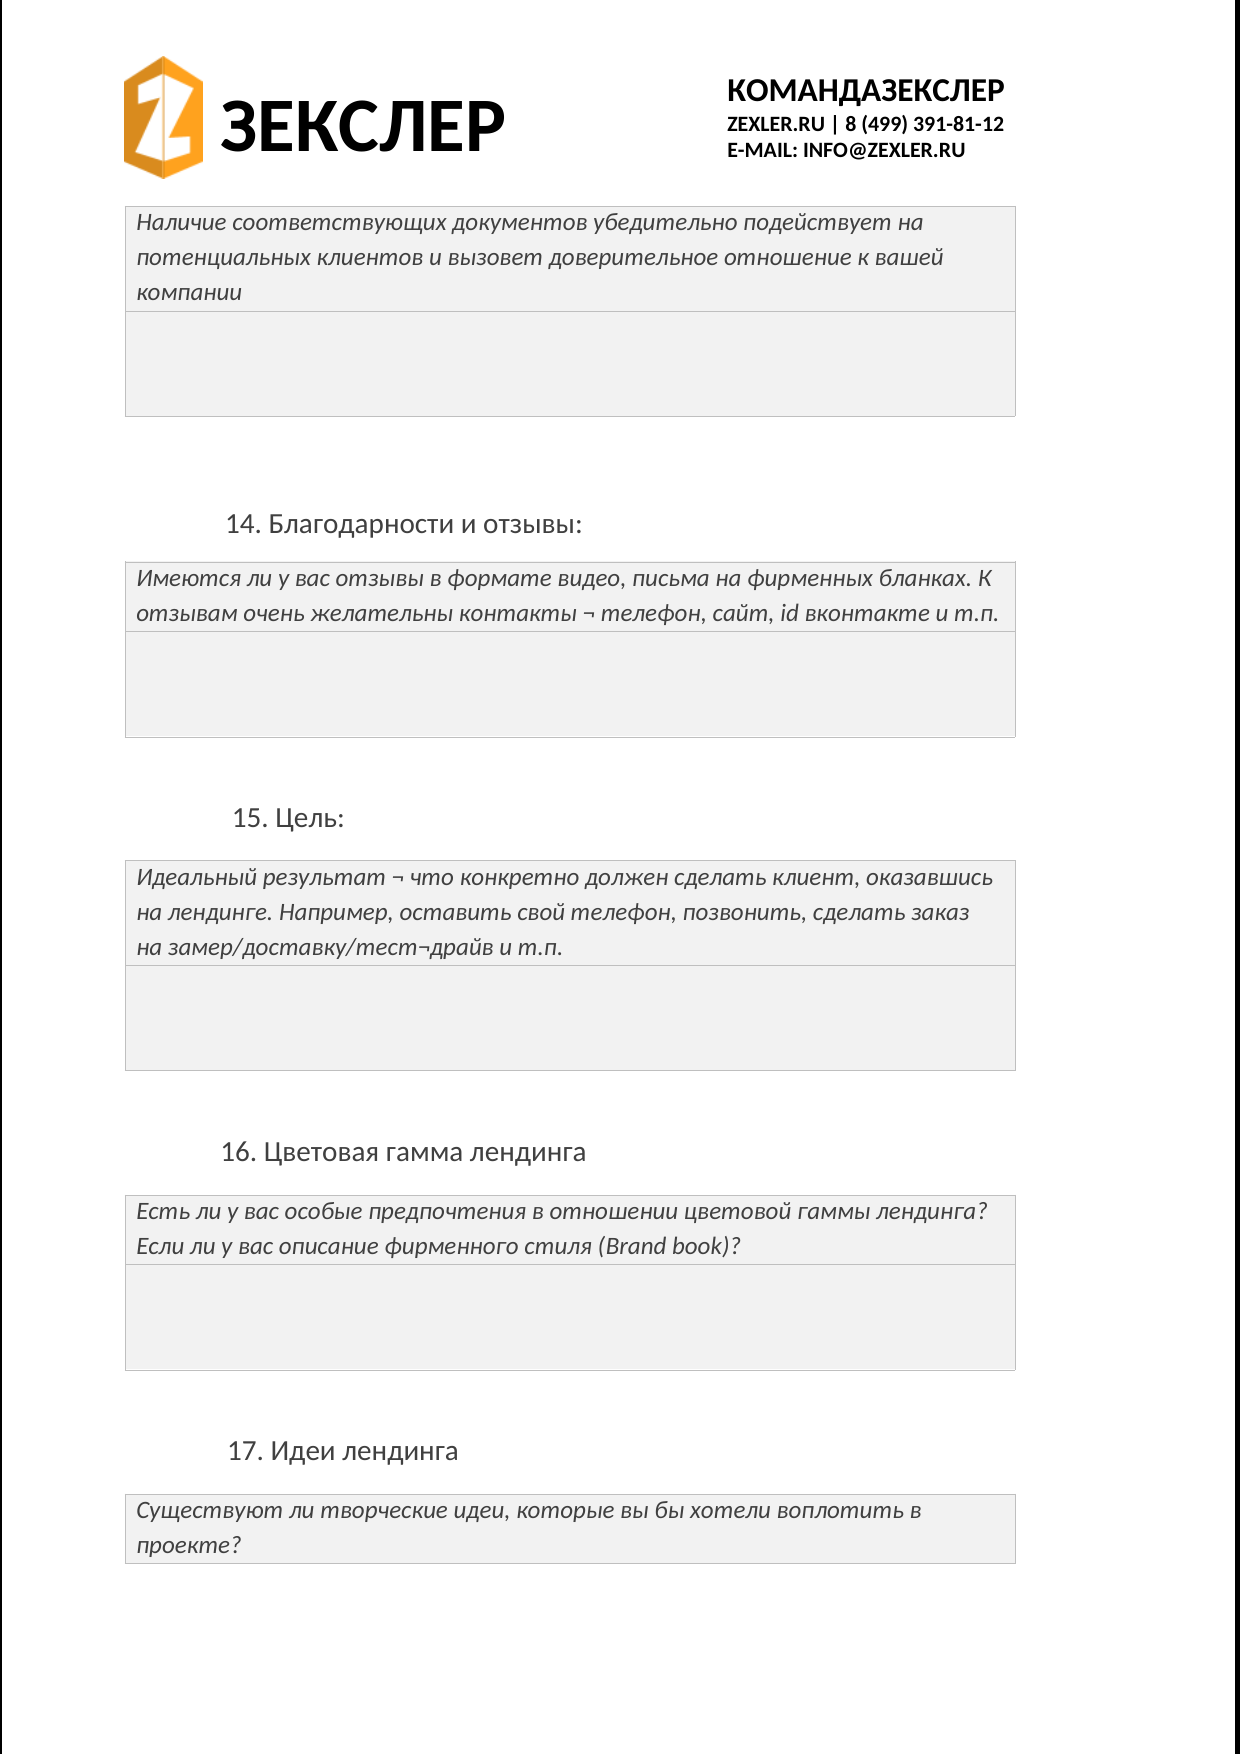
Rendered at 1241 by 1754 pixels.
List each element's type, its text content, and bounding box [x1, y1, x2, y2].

table_header Есть ли у вас особые предпочтения в отношении цветовой гаммы лендинга? Если ли у вас описание фирменного стиля (Brand book)? [126, 1196, 1015, 1264]
table_header Идеальный результат ¬ что конкретно должен сделать клиент, оказавшись на лендинге. Например, оставить свой телефон, позвонить, сделать заказ на замер/доставку/тест¬драйв и т.п. [126, 861, 1015, 965]
table_header Существуют ли творческие идеи, которые вы бы хотели воплотить в проекте? [126, 1495, 1015, 1563]
table_header Наличие соответствующих документов убедительно подействует на потенциальных клиентов и вызовет доверительное отношение к вашей компании [126, 207, 1015, 311]
picture [124, 56, 203, 179]
table_cell [126, 632, 1015, 736]
table_header Имеются ли у вас отзывы в формате видео, письма на фирменных бланках. К отзывам очень желательны контакты ¬ телефон, сайт, id вконтакте и т.п. [126, 563, 1015, 631]
table_cell [126, 1265, 1015, 1369]
table_cell [126, 312, 1015, 416]
table_cell [126, 966, 1015, 1070]
text 15. Цель: [232, 799, 1015, 834]
text 17. Идеи лендинга [187, 1432, 1015, 1467]
text 16. Цветовая гамма лендинга [187, 1133, 1015, 1168]
text 14. Благодарности и отзывы: [225, 506, 1015, 541]
